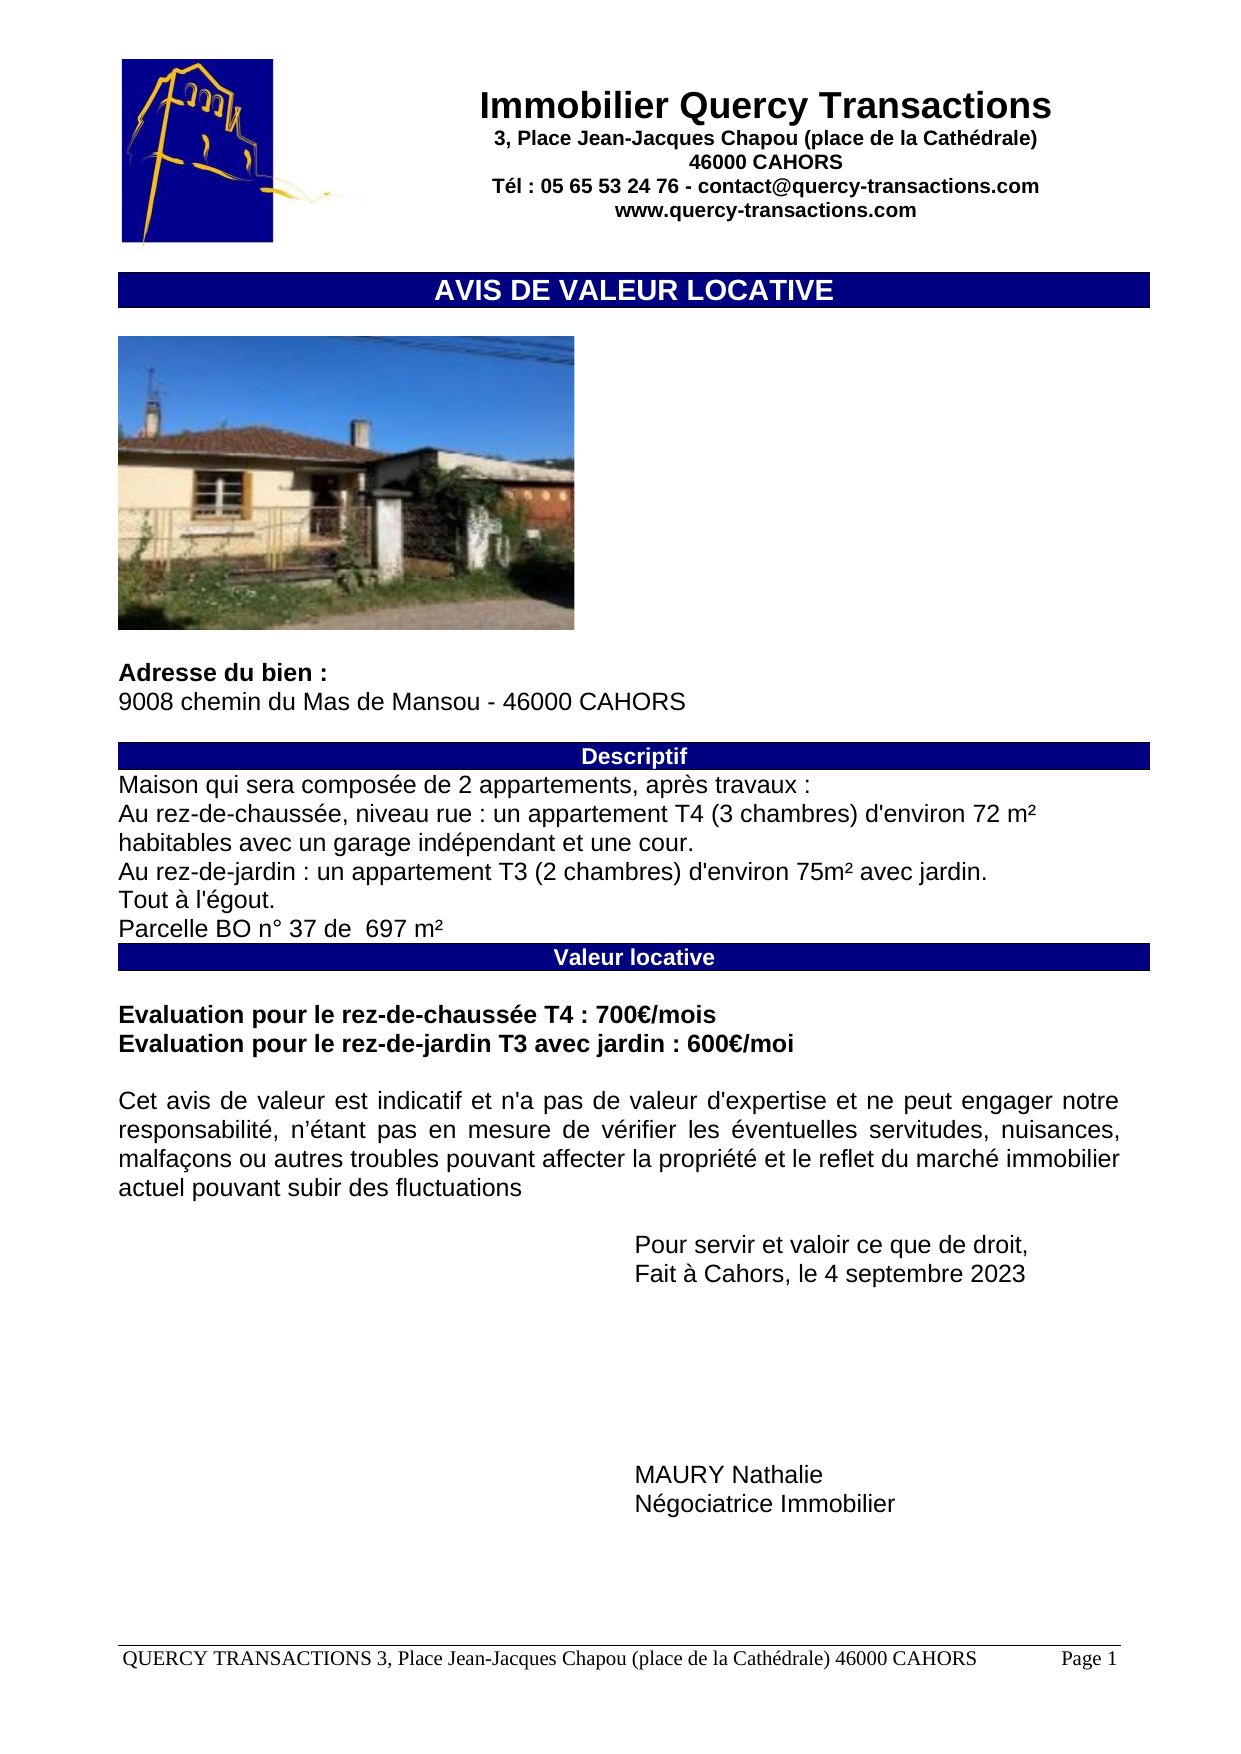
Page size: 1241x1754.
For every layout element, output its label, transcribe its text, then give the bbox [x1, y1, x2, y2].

table_header Descriptif [118, 743, 1150, 769]
text Au rez-de-jardin : un appartement T3 (2 chambres) d'environ 75m² avec jardin. [118, 857, 1122, 885]
text Fait à Cahors, le 4 septembre 2023 [118, 1259, 1122, 1288]
table_header AVIS DE VALEUR LOCATIVE [118, 273, 1150, 307]
text Cet avis de valeur est indicatif et n'a pas de valeur d'expertise et ne peut engager notre responsabilité, n’étant pas en mesure de vérifier les éventuelles servitudes, nuisances, malfaçons ou autres troubles pouvant affecter la propriété et le reflet du marché immobilier actuel pouvant subir des fluctuations [118, 1086, 1122, 1201]
table_header Valeur locative [118, 944, 1150, 970]
text Négociatrice Immobilier [118, 1489, 1122, 1518]
text Au rez-de-chaussée, niveau rue : un appartement T4 (3 chambres) d'environ 72 m² habitables avec un garage indépendant et une cour. [118, 799, 1122, 857]
text Adresse du bien : [118, 658, 1122, 687]
text Evaluation pour le rez-de-chaussée T4 : 700€/mois [118, 1000, 1122, 1029]
picture [118, 336, 575, 630]
text Evaluation pour le rez-de-jardin T3 avec jardin : 600€/moi [118, 1029, 1122, 1058]
text Maison qui sera composée de 2 appartements, après travaux : [118, 770, 1122, 799]
text 9008 chemin du Mas de Mansou - 46000 CAHORS [118, 687, 1122, 716]
text MAURY Nathalie [118, 1460, 1122, 1489]
text Pour servir et valoir ce que de droit, [118, 1230, 1122, 1259]
text Parcelle BO n° 37 de 697 m² [118, 914, 1122, 943]
picture [121, 59, 368, 249]
text Tout à l'égout. [118, 885, 1122, 914]
